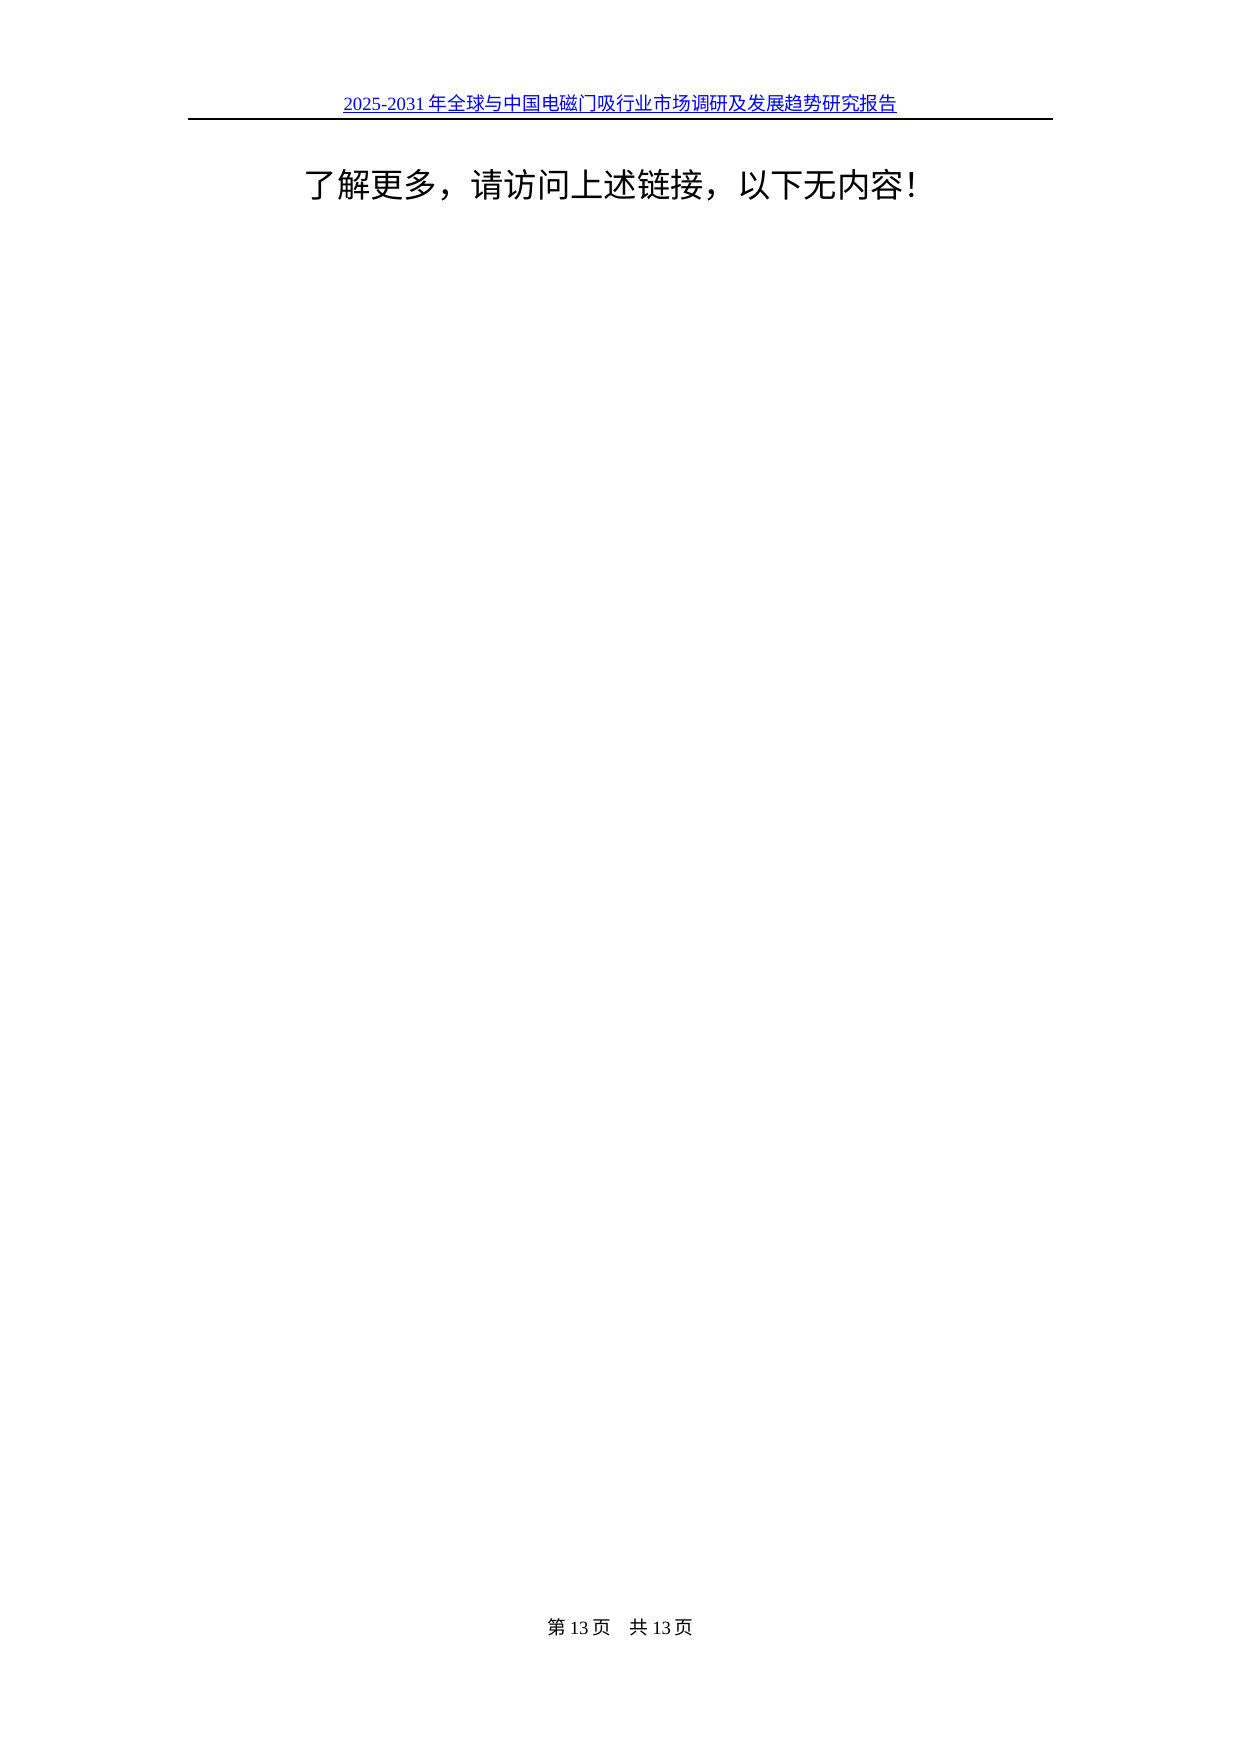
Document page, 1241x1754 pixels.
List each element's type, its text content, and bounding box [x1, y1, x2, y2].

title 了解更多，请访问上述链接，以下无内容！ [187, 150, 1053, 215]
